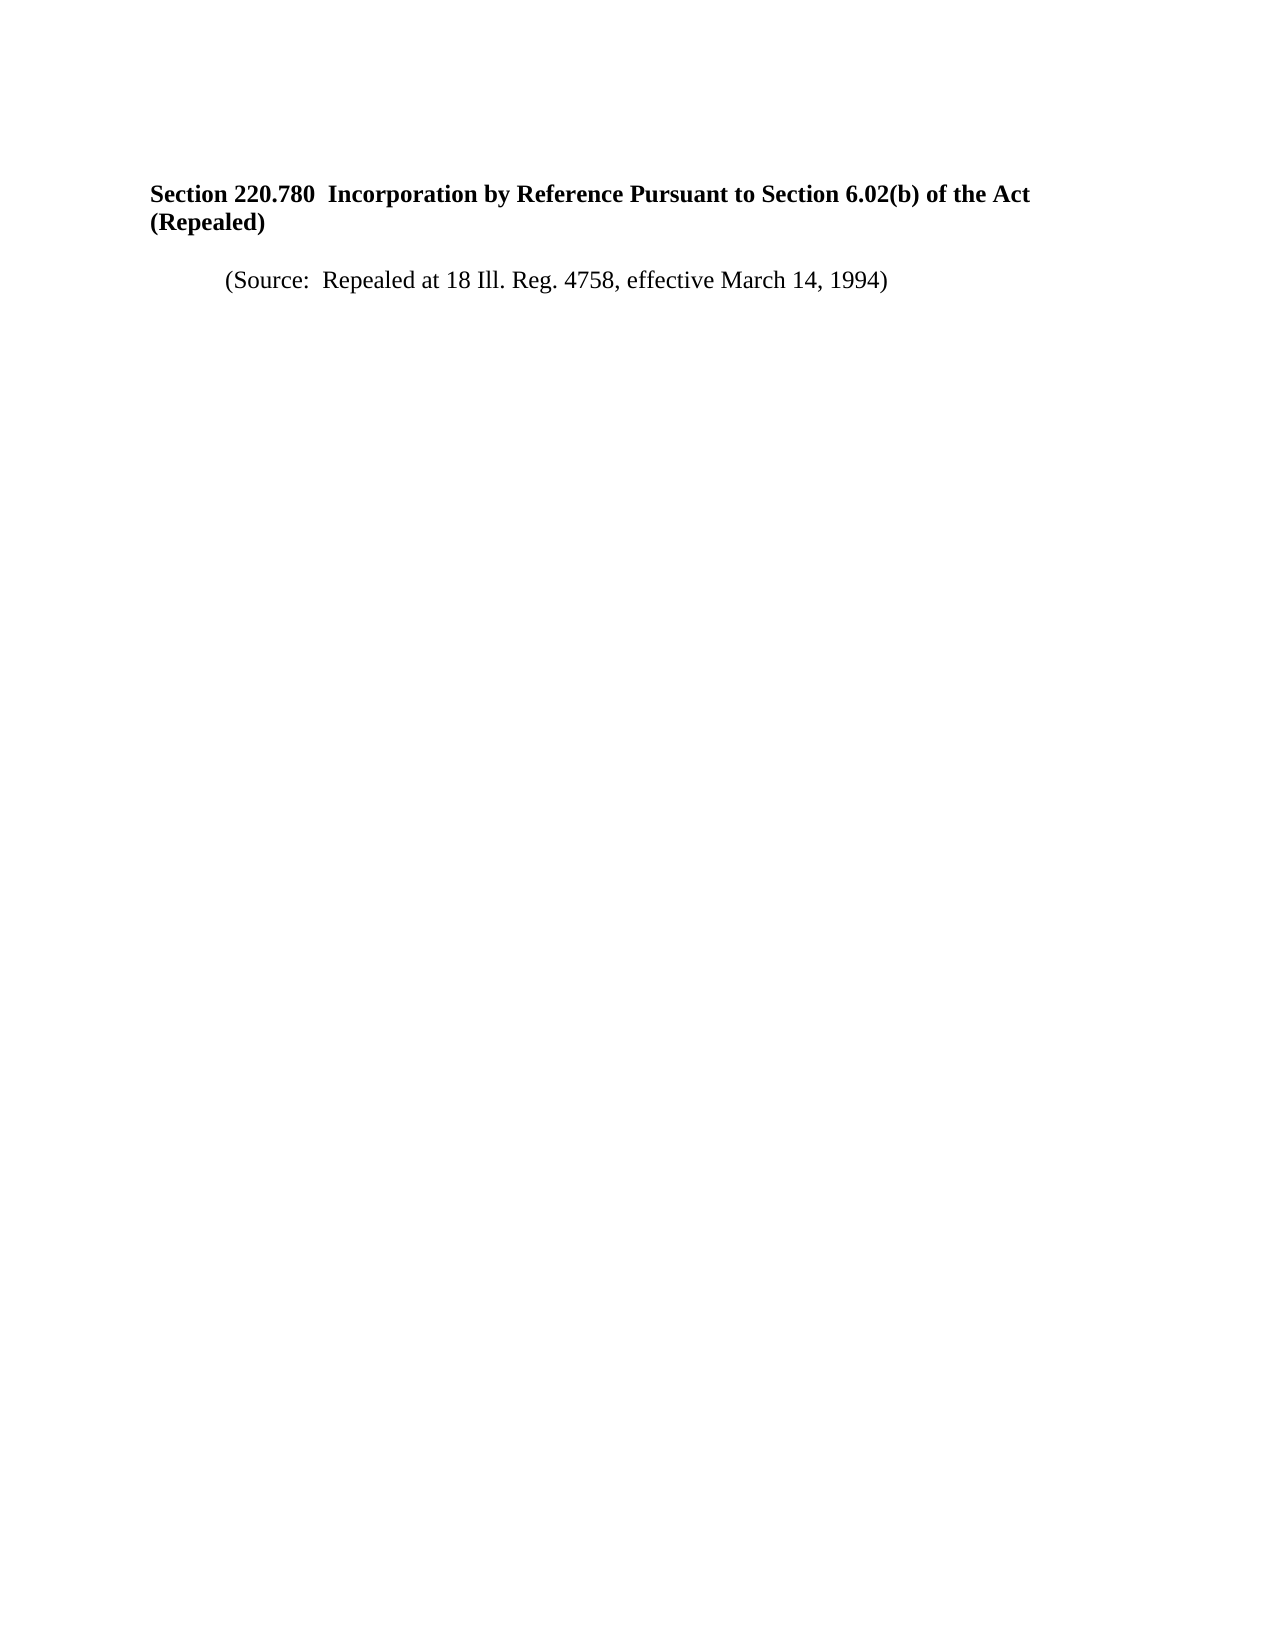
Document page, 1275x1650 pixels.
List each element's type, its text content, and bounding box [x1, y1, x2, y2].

text (Source: Repealed at 18 Ill. Reg. 4758, effective March 14, 1994) [150, 265, 1125, 294]
text Section 220.780 Incorporation by Reference Pursuant to Section 6.02(b) of the Act (Repealed) [150, 179, 1125, 236]
